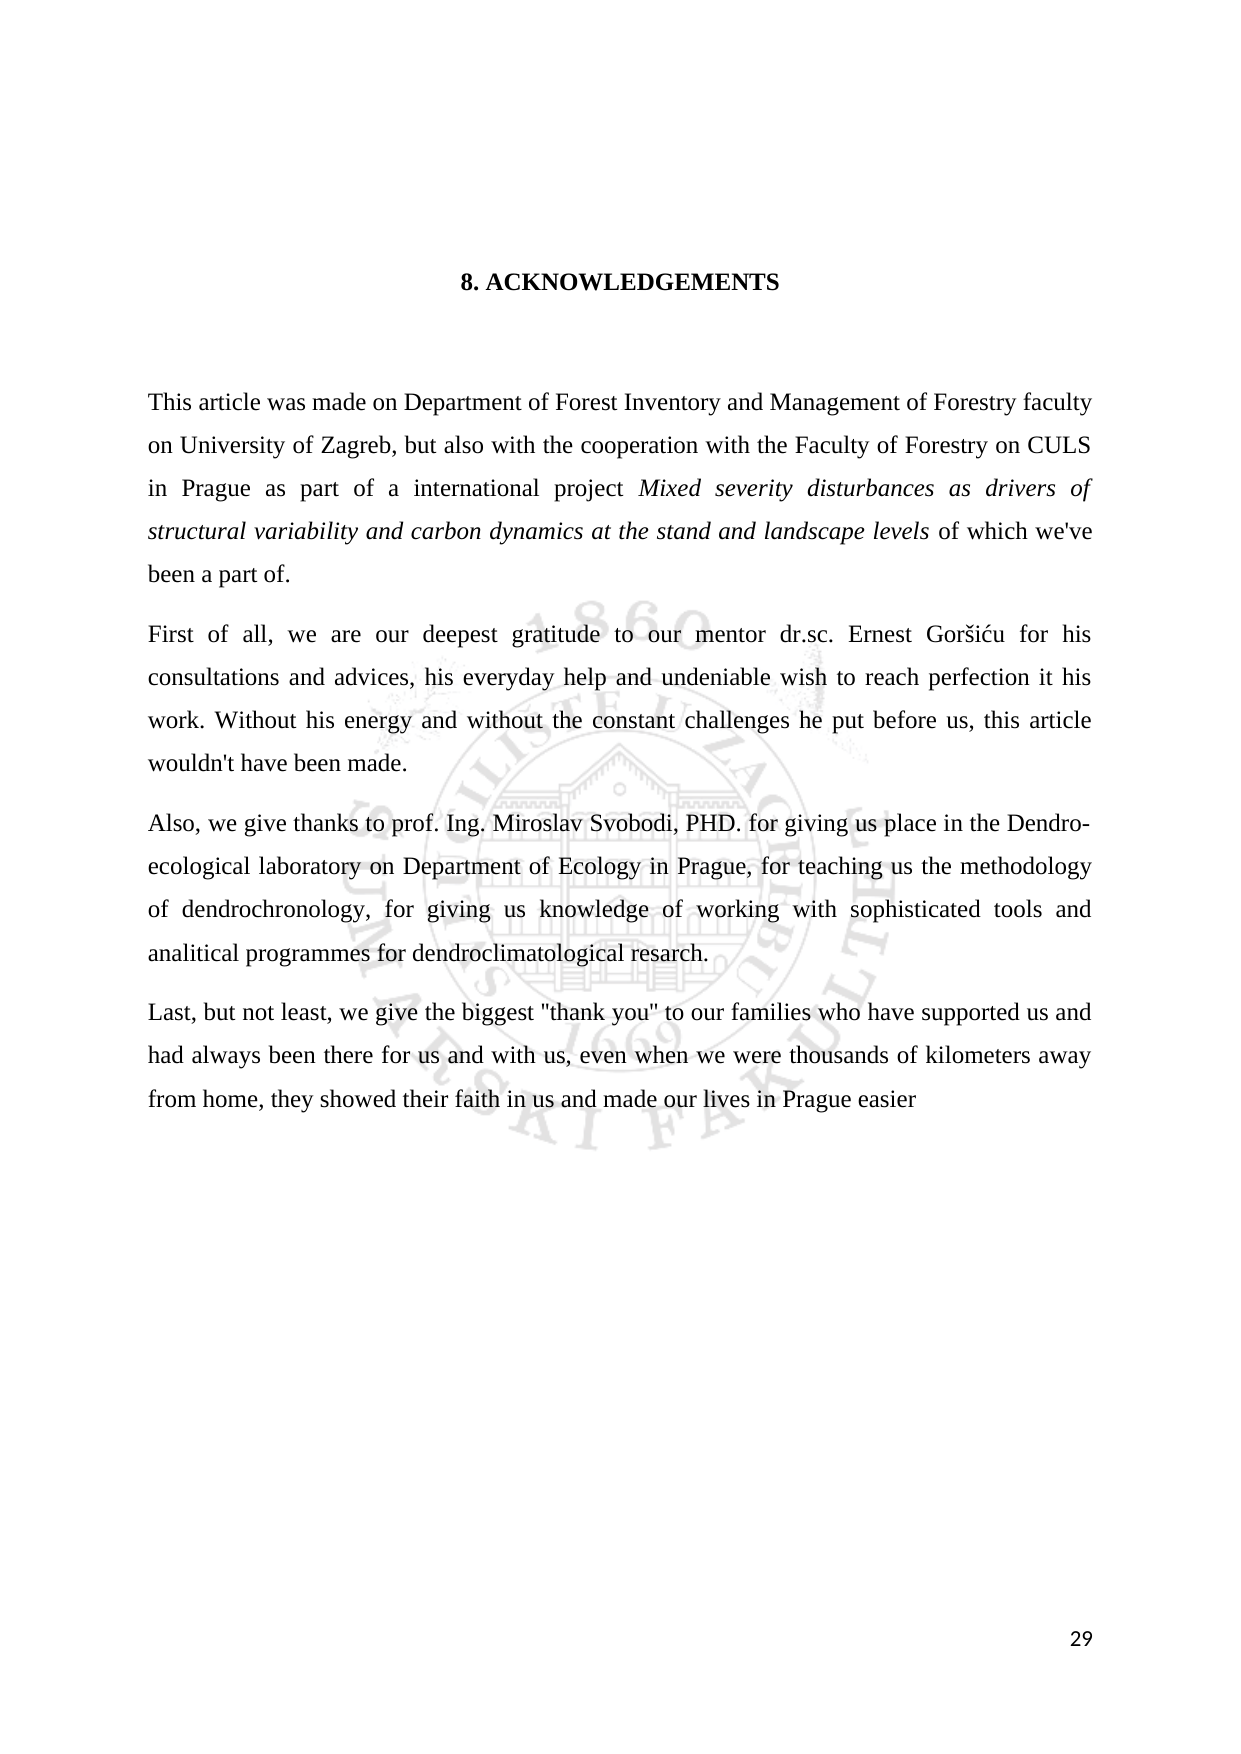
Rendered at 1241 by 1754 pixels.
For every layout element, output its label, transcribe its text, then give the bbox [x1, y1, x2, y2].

text 8. ACKNOWLEDGEMENTS [148, 267, 1093, 296]
text First of all, we are our deepest gratitude to our mentor dr.sc. Ernest Goršiću for his consultations and advices, his everyday help and undeniable wish to reach perfection it his work. Without his energy and without the constant challenges he put before us, this article wouldn't have been made. [148, 619, 1093, 777]
text Also, we give thanks to prof. Ing. Miroslav Svobodi, PHD. for giving us place in the Dendro-ecological laboratory on Department of Ecology in Prague, for teaching us the methodology of dendrochronology, for giving us knowledge of working with sophisticated tools and analitical programmes for dendroclimatological resarch. [148, 808, 1093, 966]
text Last, but not least, we give the biggest ''thank you'' to our families who have supported us and had always been there for us and with us, even when we were thousands of kilometers away from home, they showed their faith in us and made our lives in Prague easier [148, 997, 1093, 1112]
text This article was made on Department of Forest Inventory and Management of Forestry faculty on University of Zagreb, but also with the cooperation with the Faculty of Forestry on CULS in Prague as part of a international project Mixed severity disturbances as drivers of structural variability and carbon dynamics at the stand and landscape levels of which we've been a part of. [148, 387, 1093, 588]
